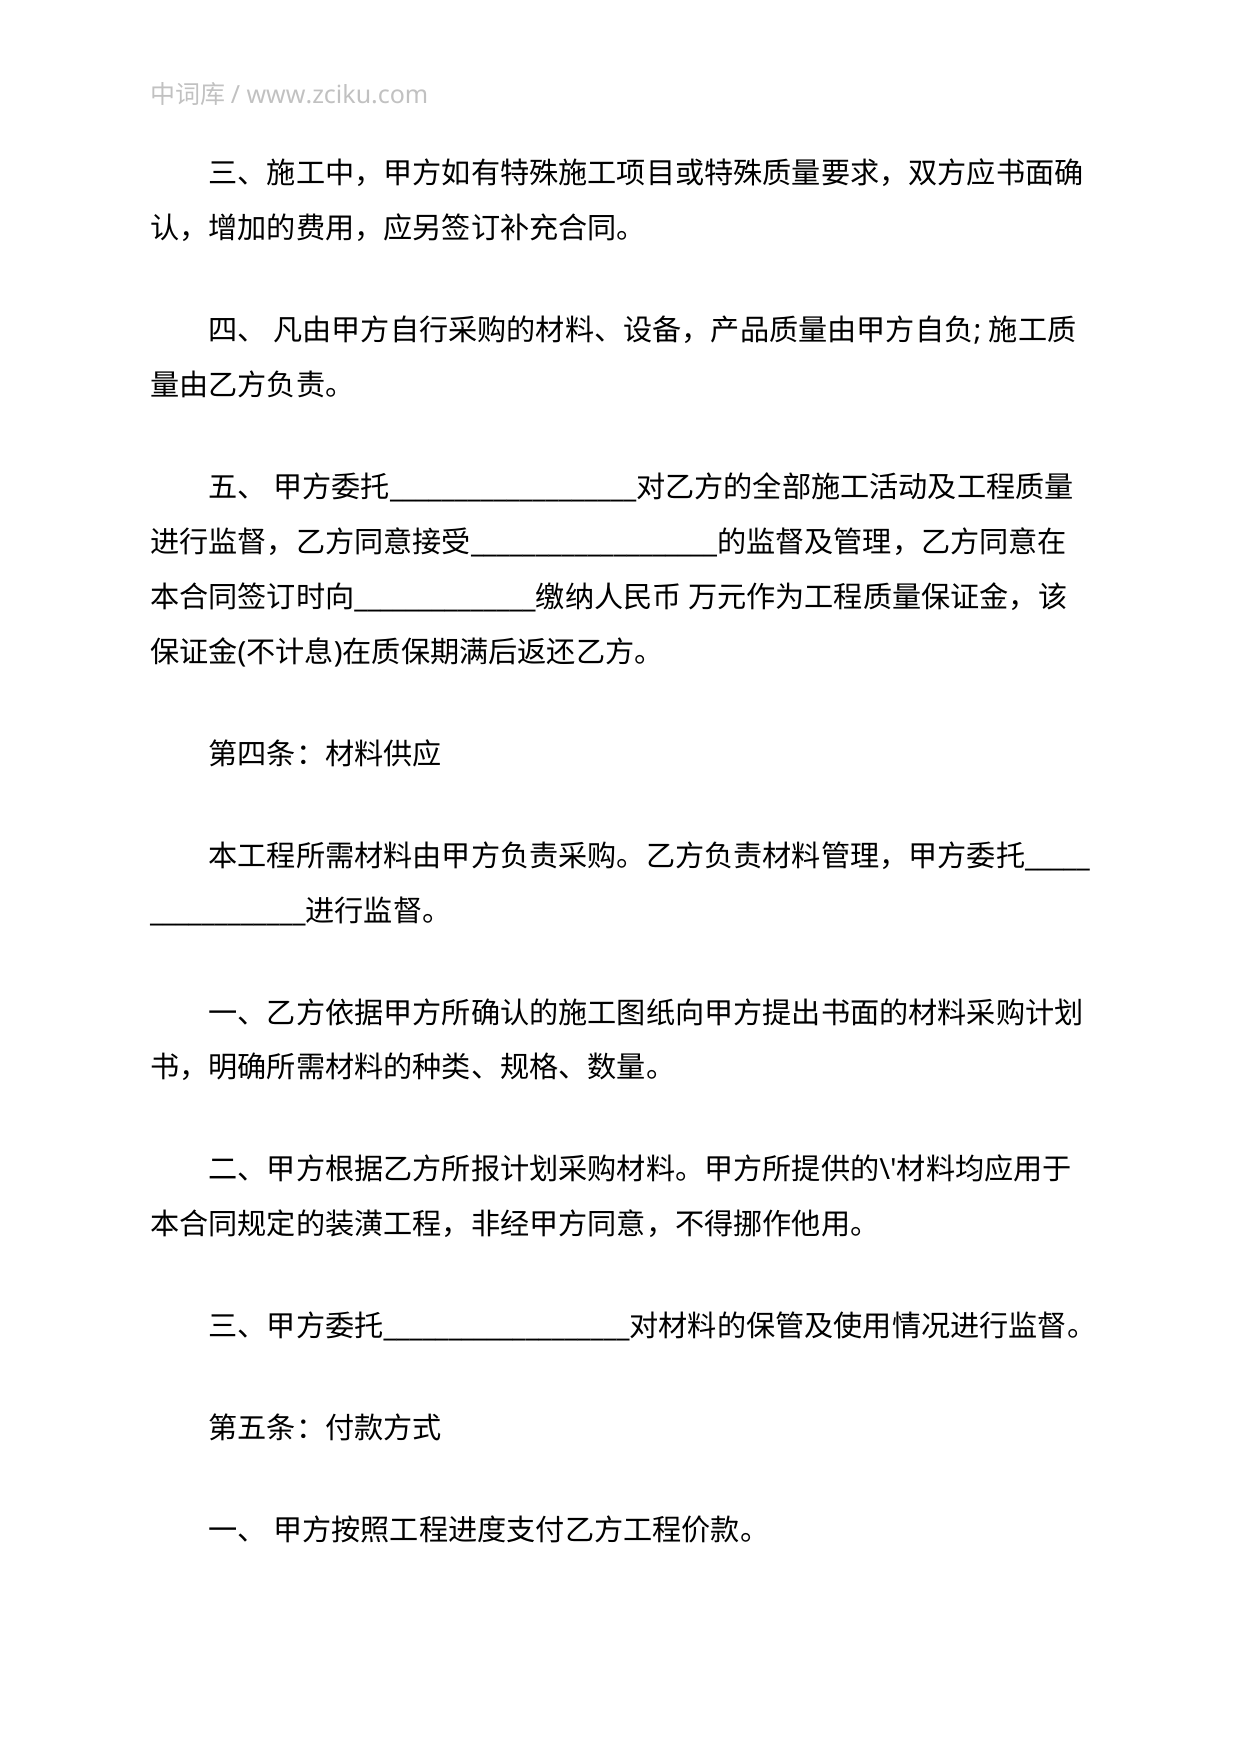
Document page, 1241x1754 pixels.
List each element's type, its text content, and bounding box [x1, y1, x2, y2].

text 二、甲方根据乙方所报计划采购材料。甲方所提供的\'材料均应用于本合同规定的装潢工程，非经甲方同意，不得挪作他用。 [150, 1146, 1090, 1243]
text 五、 甲方委托___________________对乙方的全部施工活动及工程质量进行监督，乙方同意接受___________________的监督及管理，乙方同意在本合同签订时向______________缴纳人民币 万元作为工程质量保证金，该保证金(不计息)在质保期满后返还乙方。 [150, 463, 1090, 671]
text 三、施工中，甲方如有特殊施工项目或特殊质量要求，双方应书面确认，增加的费用，应另签订补充合同。 [150, 150, 1090, 247]
text 四、 凡由甲方自行采购的材料、设备，产品质量由甲方自负; 施工质量由乙方负责。 [150, 307, 1090, 404]
text 第四条：材料供应 [150, 730, 1090, 773]
text 本工程所需材料由甲方负责采购。乙方负责材料管理，甲方委托_________________进行监督。 [150, 832, 1090, 929]
text 一、 甲方按照工程进度支付乙方工程价款。 [150, 1506, 1090, 1549]
text 三、甲方委托___________________对材料的保管及使用情况进行监督。 [150, 1303, 1090, 1345]
text 一、乙方依据甲方所确认的施工图纸向甲方提出书面的材料采购计划书，明确所需材料的种类、规格、数量。 [150, 989, 1090, 1086]
text 第五条：付款方式 [150, 1404, 1090, 1447]
